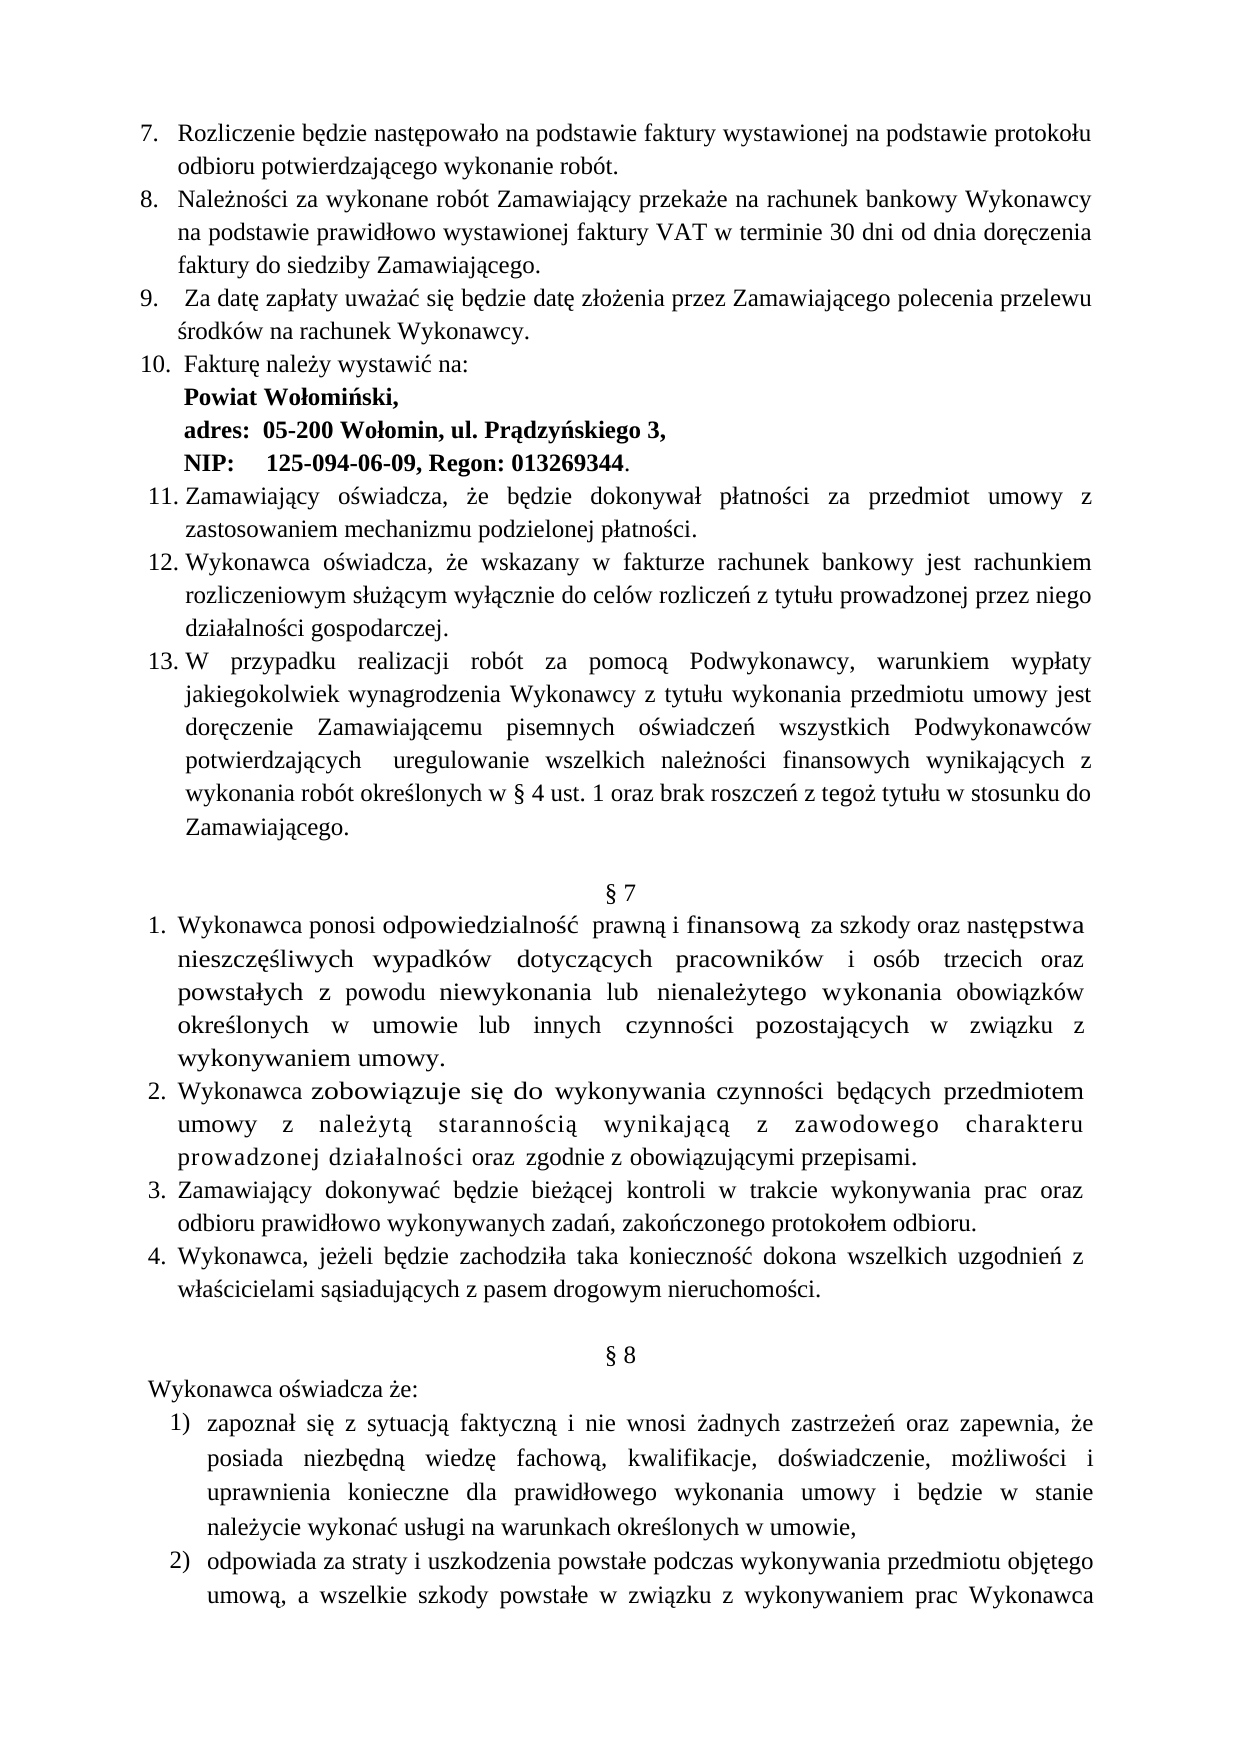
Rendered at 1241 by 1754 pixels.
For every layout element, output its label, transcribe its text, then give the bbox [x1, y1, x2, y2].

list Wykonawca ponosi odpowiedzialność prawną i finansową za szkody oraz następstwa nieszczęśliwych wypadków dotyczących pracowników i osób trzecich oraz powstałych z powodu niewykonania lub nienależytego wykonania obowiązków określonych w umowie lub innych czynności pozostających w związku z wykonywaniem umowy. [148, 911, 1084, 1071]
list Wykonawca zobowiązuje się do wykonywania czynności będących przedmiotem umowy z należytą starannością wynikającą z zawodowego charakteru prowadzonej działalności oraz zgodnie z obowiązującymi przepisami. [148, 1076, 1084, 1171]
list adres: 05-200 Wołomin, ul. Prądzyńskiego 3, [177, 415, 1092, 444]
list Fakturę należy wystawić na: [140, 349, 1092, 378]
list Należności za wykonane robót Zamawiający przekaże na rachunek bankowy Wykonawcy na podstawie prawidłowo wystawionej faktury VAT w terminie 30 dni od dnia doręczenia faktury do siedziby Zamawiającego. [140, 184, 1092, 279]
list Wykonawca oświadcza, że wskazany w fakturze rachunek bankowy jest rachunkiem rozliczeniowym służącym wyłącznie do celów rozliczeń z tytułu prowadzonej przez niego działalności gospodarczej. [148, 547, 1092, 642]
list Za datę zapłaty uważać się będzie datę złożenia przez Zamawiającego polecenia przelewu środków na rachunek Wykonawcy. [140, 283, 1092, 345]
list Rozliczenie będzie następowało na podstawie faktury wystawionej na podstawie protokołu odbioru potwierdzającego wykonanie robót. [140, 118, 1092, 180]
text Wykonawca oświadcza że: [148, 1373, 1094, 1403]
list NIP: 125-094-06-09, Regon: 013269344. [177, 448, 1092, 477]
list W przypadku realizacji robót za pomocą Podwykonawcy, warunkiem wypłaty jakiegokolwiek wynagrodzenia Wykonawcy z tytułu wykonania przedmiotu umowy jest doręczenie Zamawiającemu pisemnych oświadczeń wszystkich Podwykonawców potwierdzających uregulowanie wszelkich należności finansowych wynikających z wykonania robót określonych w § 4 ust. 1 oraz brak roszczeń z tegoż tytułu w stosunku do Zamawiającego. [148, 646, 1092, 840]
text Powiat Wołomiński, [177, 382, 1092, 411]
list Zamawiający dokonywać będzie bieżącej kontroli w trakcie wykonywania prac oraz odbioru prawidłowo wykonywanych zadań, zakończonego protokołem odbioru. [148, 1175, 1084, 1237]
list Zamawiający oświadcza, że będzie dokonywał płatności za przedmiot umowy z zastosowaniem mechanizmu podzielonej płatności. [148, 481, 1092, 543]
list Wykonawca, jeżeli będzie zachodziła taka konieczność dokona wszelkich uzgodnień z właścicielami sąsiadujących z pasem drogowym nieruchomości. [148, 1241, 1084, 1303]
text § 8 [148, 1340, 1092, 1369]
text § 7 [148, 878, 1092, 906]
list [169, 1545, 1094, 1609]
list zapoznał się z sytuacją faktyczną i nie wnosi żadnych zastrzeżeń oraz zapewnia, że posiada niezbędną wiedzę fachową, kwalifikacje, doświadczenie, możliwości i uprawnienia konieczne dla prawidłowego wykonania umowy i będzie w stanie należycie wykonać usługi na warunkach określonych w umowie, [169, 1407, 1094, 1540]
